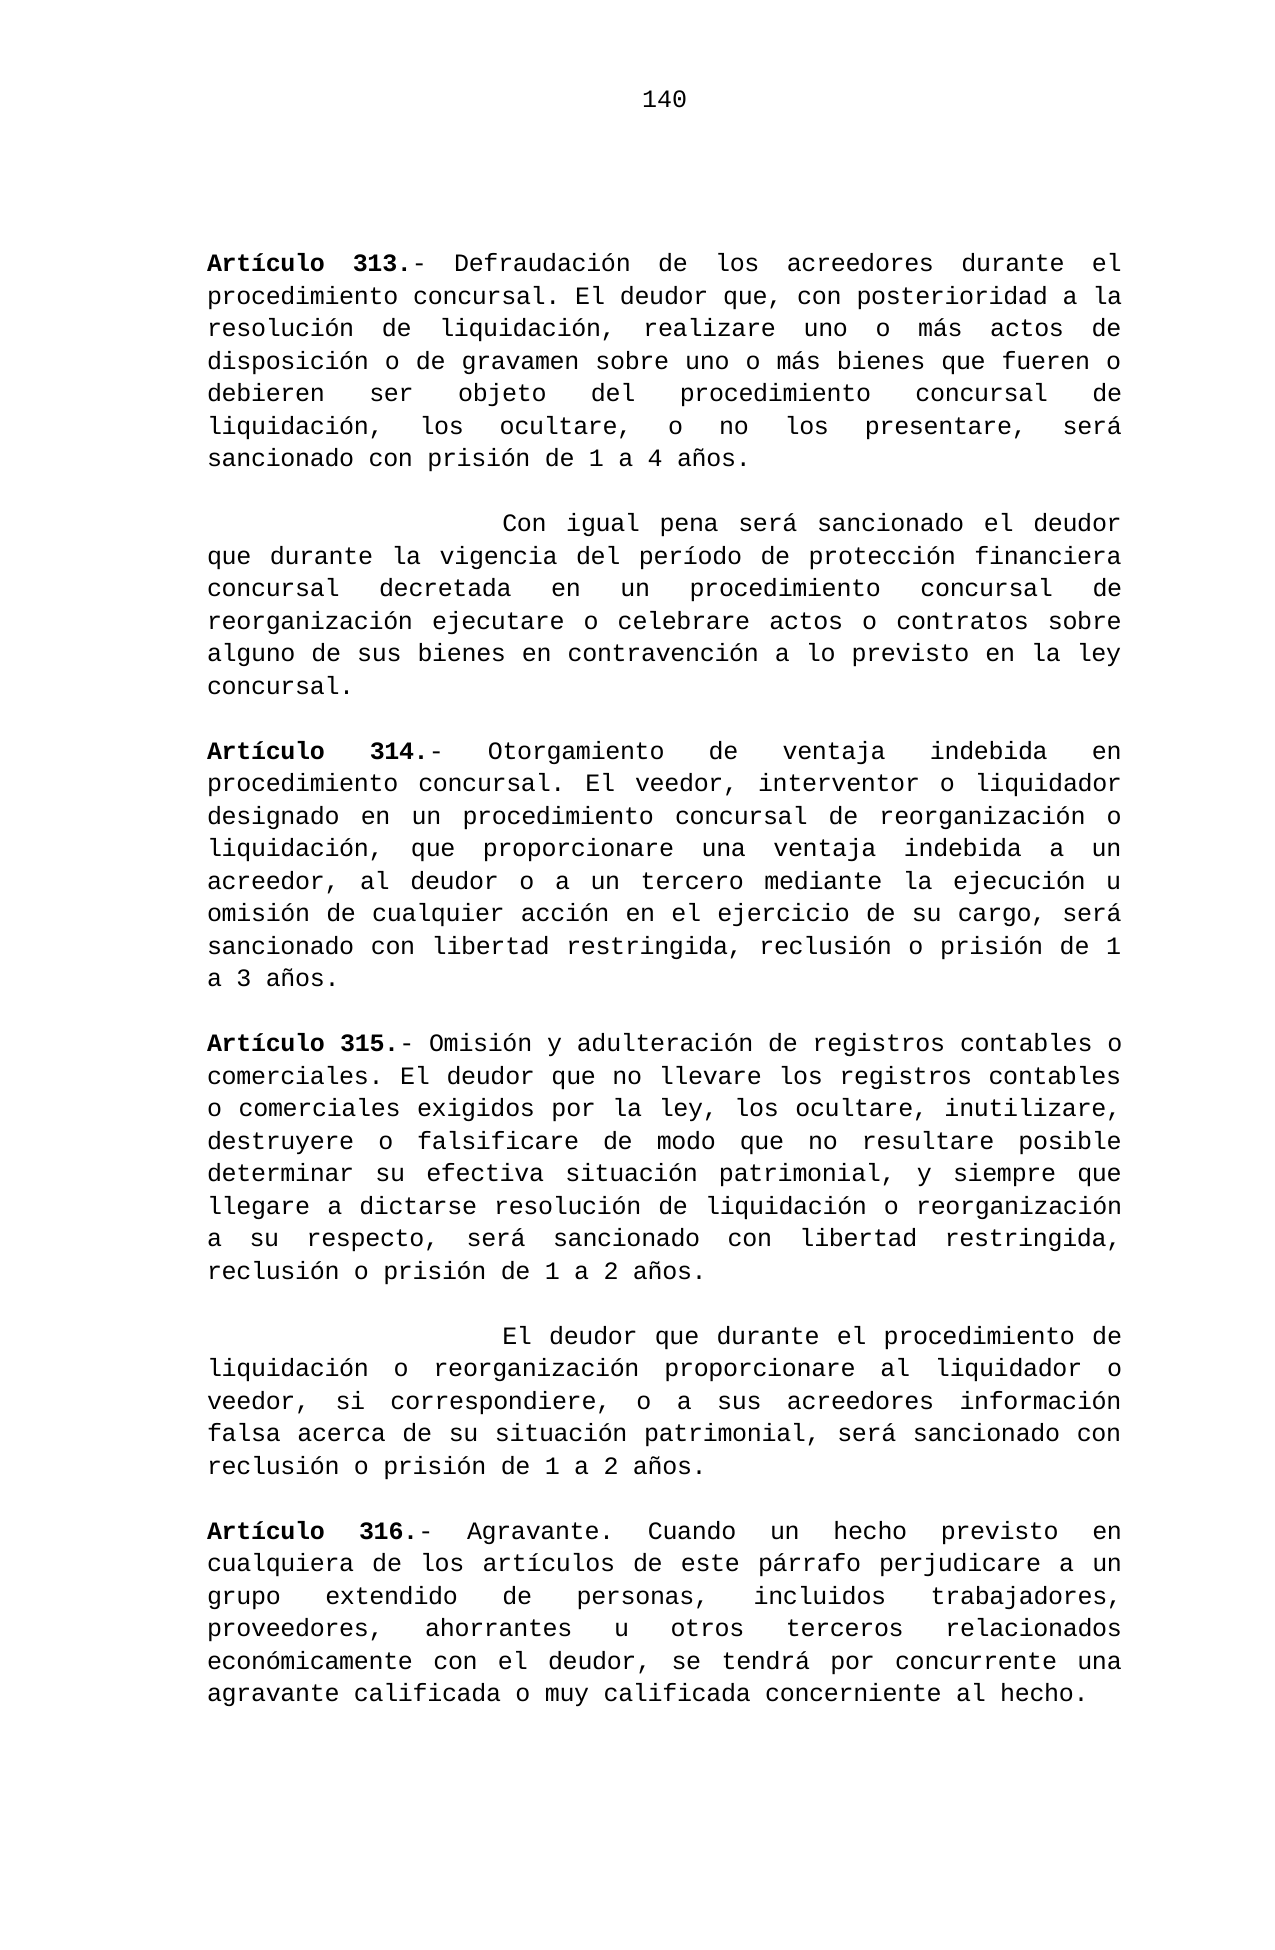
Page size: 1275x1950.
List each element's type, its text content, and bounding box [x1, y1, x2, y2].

text Artículo 314.- Otorgamiento de ventaja indebida en procedimiento concursal. El veedor, interventor o liquidador designado en un procedimiento concursal de reorganización o liquidación, que proporcionare una ventaja indebida a un acreedor, al deudor o a un tercero mediante la ejecución u omisión de cualquier acción en el ejercicio de su cargo, será sancionado con libertad restringida, reclusión o prisión de 1 a 3 años. [207, 738, 1122, 994]
text Artículo 313.- Defraudación de los acreedores durante el procedimiento concursal. El deudor que, con posterioridad a la resolución de liquidación, realizare uno o más actos de disposición o de gravamen sobre uno o más bienes que fueren o debieren ser objeto del procedimiento concursal de liquidación, los ocultare, o no los presentare, será sancionado con prisión de 1 a 4 años. [207, 251, 1122, 474]
text Con igual pena será sancionado el deudor que durante la vigencia del período de protección financiera concursal decretada en un procedimiento concursal de reorganización ejecutare o celebrare actos o contratos sobre alguno de sus bienes en contravención a lo previsto en la ley concursal. [207, 511, 1122, 702]
text El deudor que durante el procedimiento de liquidación o reorganización proporcionare al liquidador o veedor, si correspondiere, o a sus acreedores información falsa acerca de su situación patrimonial, será sancionado con reclusión o prisión de 1 a 2 años. [207, 1323, 1122, 1482]
text Artículo 316.- Agravante. Cuando un hecho previsto en cualquiera de los artículos de este párrafo perjudicare a un grupo extendido de personas, incluidos trabajadores, proveedores, ahorrantes u otros terceros relacionados económicamente con el deudor, se tendrá por concurrente una agravante calificada o muy calificada concerniente al hecho. [207, 1518, 1122, 1709]
text Artículo 315.- Omisión y adulteración de registros contables o comerciales. El deudor que no llevare los registros contables o comerciales exigidos por la ley, los ocultare, inutilizare, destruyere o falsificare de modo que no resultare posible determinar su efectiva situación patrimonial, y siempre que llegare a dictarse resolución de liquidación o reorganización a su respecto, será sancionado con libertad restringida, reclusión o prisión de 1 a 2 años. [207, 1031, 1122, 1287]
